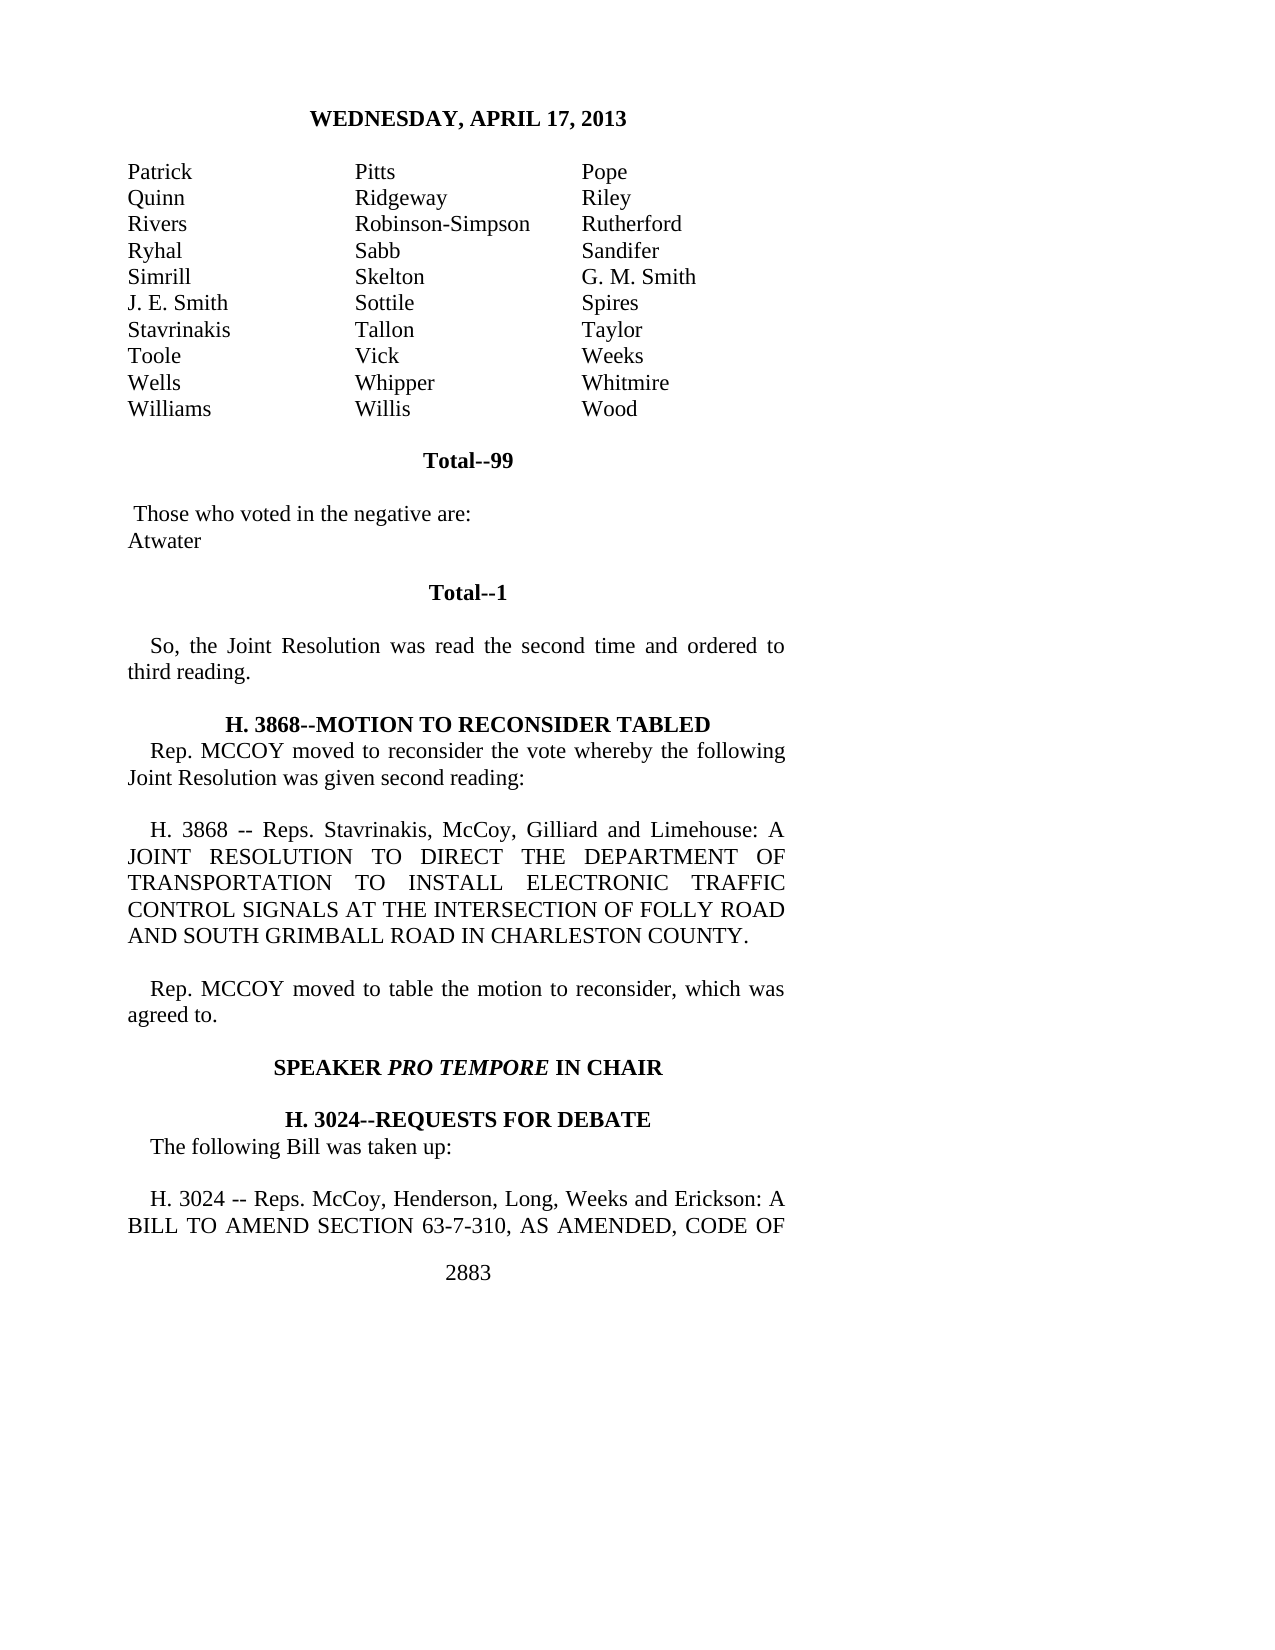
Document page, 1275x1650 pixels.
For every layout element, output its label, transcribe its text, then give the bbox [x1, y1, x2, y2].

text Those who voted in the negative are: [127, 500, 786, 527]
text H. 3868 -- Reps. Stavrinakis, McCoy, Gilliard and Limehouse: A JOINT RESOLUTION TO DIRECT THE DEPARTMENT OF TRANSPORTATION TO INSTALL ELECTRONIC TRAFFIC CONTROL SIGNALS AT THE INTERSECTION OF FOLLY ROAD AND SOUTH GRIMBALL ROAD IN CHARLESTON COUNTY. [127, 817, 786, 948]
text Rep. MCCOY moved to table the motion to reconsider, which was agreed to. [127, 975, 786, 1027]
text Total--1 [127, 579, 786, 606]
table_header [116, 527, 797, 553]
text H. 3868--MOTION TO RECONSIDER TABLED [127, 711, 786, 737]
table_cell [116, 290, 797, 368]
text The following Bill was taken up: [127, 1133, 786, 1159]
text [127, 1186, 786, 1238]
text Total--99 [127, 448, 786, 474]
text H. 3024--REQUESTS FOR DEBATE [127, 1106, 786, 1133]
text So, the Joint Resolution was read the second time and ordered to third reading. [127, 632, 786, 685]
text SPEAKER PRO TEMPORE IN CHAIR [127, 1054, 786, 1080]
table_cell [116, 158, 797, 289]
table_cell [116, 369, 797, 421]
table_cell Pitts [343, 158, 570, 184]
table_cell Patrick [116, 158, 343, 184]
text Rep. MCCOY moved to reconsider the vote whereby the following Joint Resolution was given second reading: [127, 737, 786, 790]
